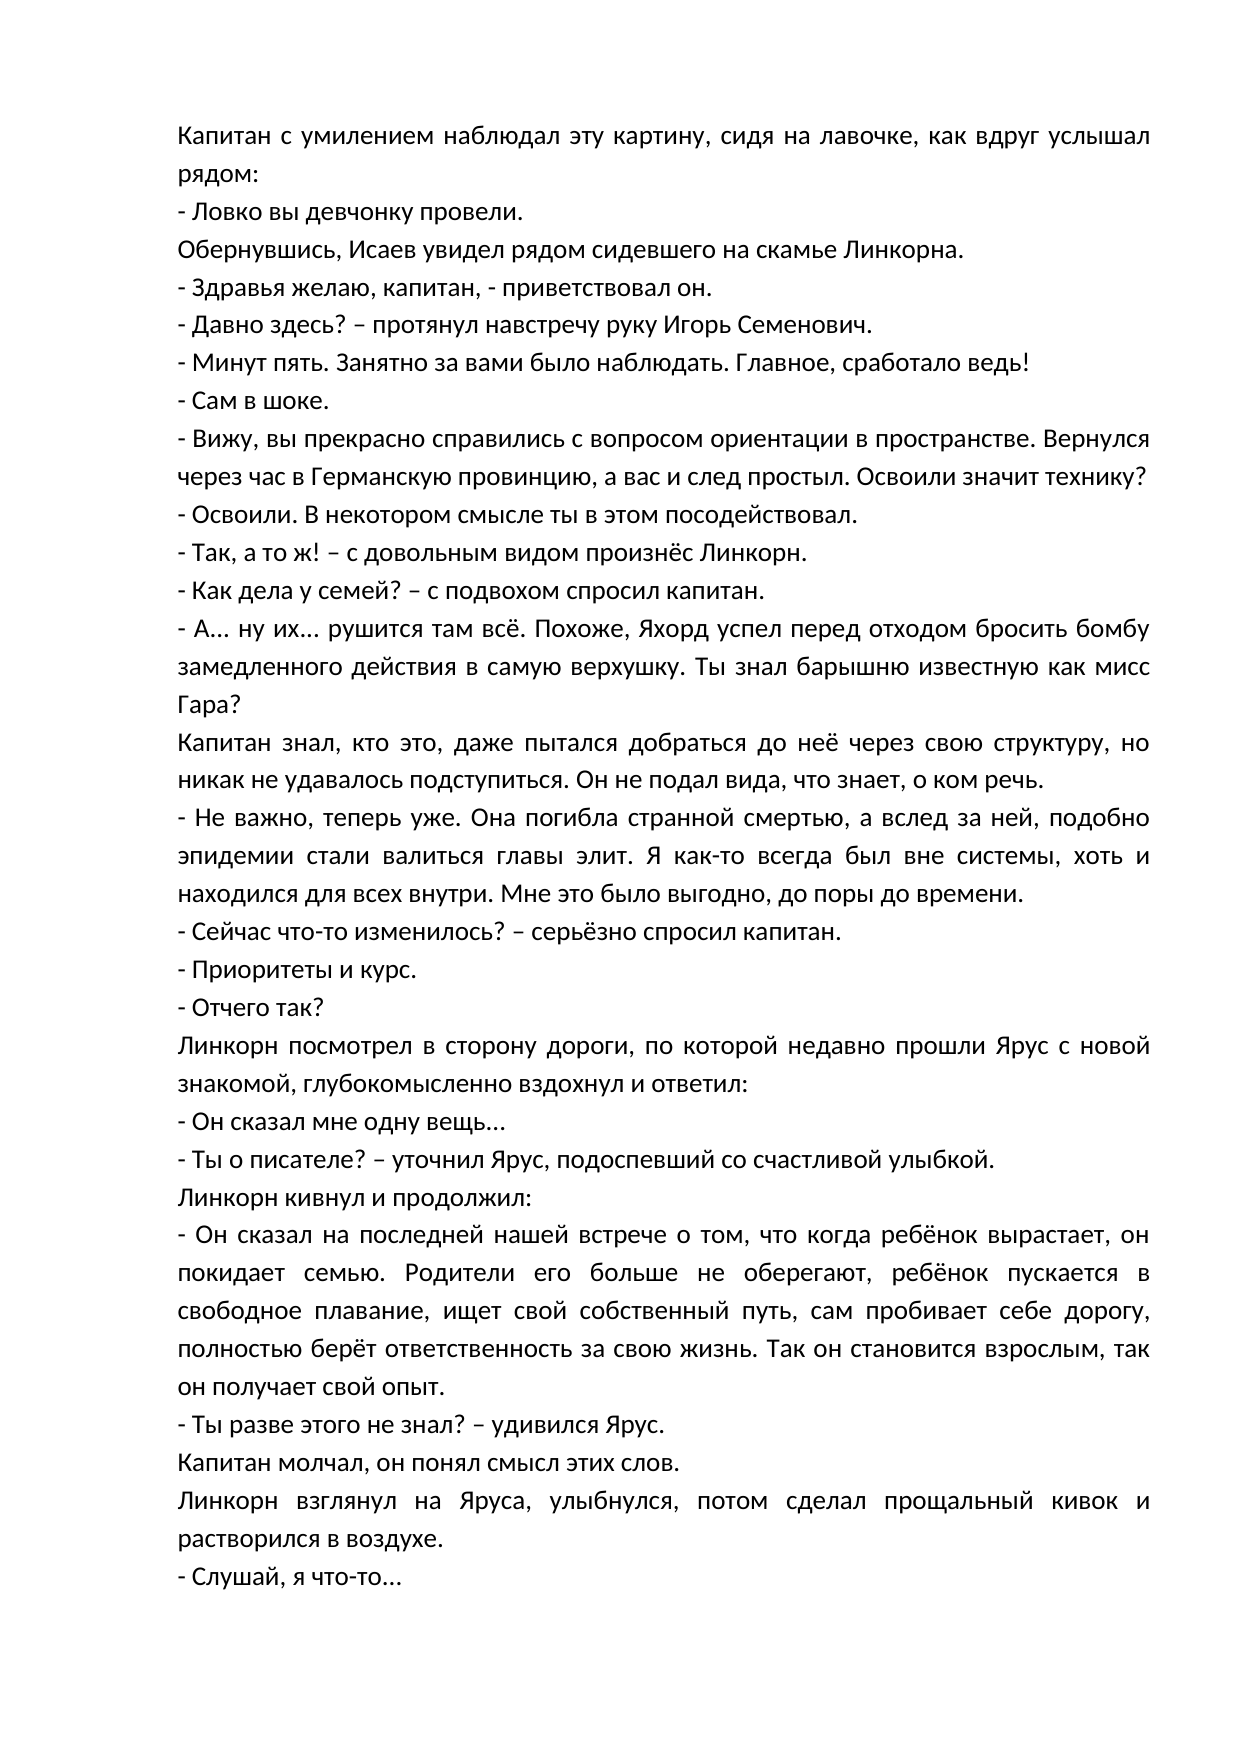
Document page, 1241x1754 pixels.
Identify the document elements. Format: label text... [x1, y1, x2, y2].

text - Сам в шоке. [177, 383, 1152, 417]
text - Освоили. В некотором смысле ты в этом посодействовал. [177, 497, 1152, 530]
text Капитан знал, кто это, даже пытался добраться до неё через свою структуру, но никак не удавалось подступиться. Он не подал вида, что знает, о ком речь. [177, 725, 1152, 796]
text Линкорн кивнул и продолжил: [177, 1180, 1152, 1213]
text - Сейчас что-то изменилось? – серьёзно спросил капитан. [177, 914, 1152, 947]
text - Ловко вы девчонку провели. [177, 194, 1152, 227]
text - Не важно, теперь уже. Она погибла странной смертью, а вслед за ней, подобно эпидемии стали валиться главы элит. Я как-то всегда был вне системы, хоть и находился для всех внутри. Мне это было выгодно, до поры до времени. [177, 801, 1152, 909]
text - Как дела у семей? – с подвохом спросил капитан. [177, 573, 1152, 606]
text - Слушай, я что-то... [177, 1559, 1152, 1592]
text - Так, а то ж! – с довольным видом произнёс Линкорн. [177, 535, 1152, 568]
text - Отчего так? [177, 990, 1152, 1023]
text Линкорн взглянул на Яруса, улыбнулся, потом сделал прощальный кивок и растворился в воздухе. [177, 1483, 1152, 1554]
text - Приоритеты и курс. [177, 952, 1152, 985]
text Линкорн посмотрел в сторону дороги, по которой недавно прошли Ярус с новой знакомой, глубокомысленно вздохнул и ответил: [177, 1028, 1152, 1099]
text - Здравья желаю, капитан, - приветствовал он. [177, 270, 1152, 303]
text - Ты о писателе? – уточнил Ярус, подоспевший со счастливой улыбкой. [177, 1142, 1152, 1175]
text Капитан молчал, он понял смысл этих слов. [177, 1445, 1152, 1478]
text - Минут пять. Занятно за вами было наблюдать. Главное, сработало ведь! [177, 346, 1152, 379]
text - Ты разве этого не знал? – удивился Ярус. [177, 1407, 1152, 1440]
text - А... ну их... рушится там всё. Похоже, Яхорд успел перед отходом бросить бомбу замедленного действия в самую верхушку. Ты знал барышню известную как мисс Гара? [177, 611, 1152, 720]
text - Он сказал мне одну вещь... [177, 1104, 1152, 1137]
text - Вижу, вы прекрасно справились с вопросом ориентации в пространстве. Вернулся через час в Германскую провинцию, а вас и след простыл. Освоили значит технику? [177, 421, 1152, 492]
text Капитан с умилением наблюдал эту картину, сидя на лавочке, как вдруг услышал рядом: [177, 118, 1152, 189]
text - Он сказал на последней нашей встрече о том, что когда ребёнок вырастает, он покидает семью. Родители его больше не оберегают, ребёнок пускается в свободное плавание, ищет свой собственный путь, сам пробивает себе дорогу, полностью берёт ответственность за свою жизнь. Так он становится взрослым, так он получает свой опыт. [177, 1218, 1152, 1402]
text - Давно здесь? – протянул навстречу руку Игорь Семенович. [177, 308, 1152, 341]
text Обернувшись, Исаев увидел рядом сидевшего на скамье Линкорна. [177, 232, 1152, 265]
